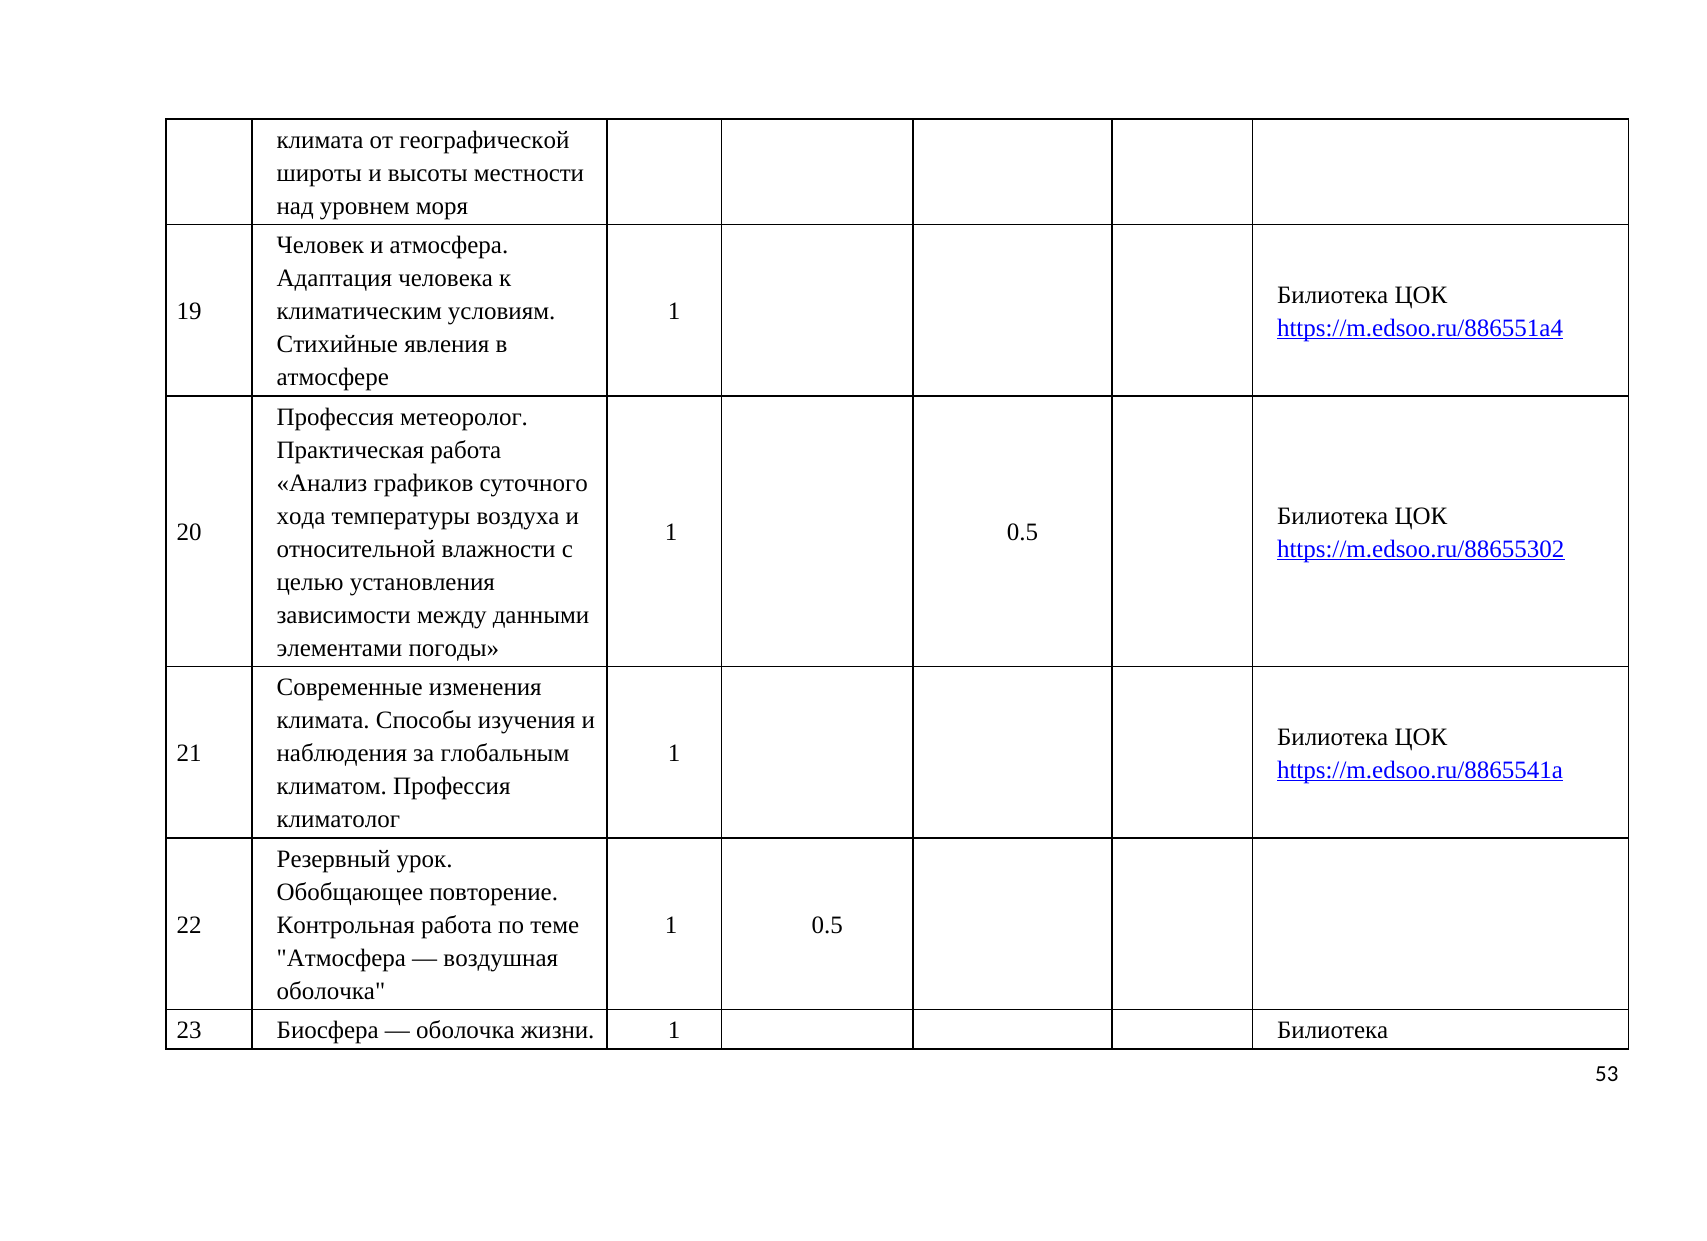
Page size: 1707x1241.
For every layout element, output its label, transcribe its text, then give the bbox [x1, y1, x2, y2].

table_cell [914, 1010, 1111, 1048]
table_cell [722, 667, 912, 837]
table_cell 20 [167, 397, 251, 666]
table_cell Человек и атмосфера. Адаптация человека к климатическим условиям. Стихийные явления в атмосфере [253, 225, 606, 395]
table_cell [1113, 397, 1252, 666]
table_cell [1113, 120, 1252, 223]
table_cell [1253, 120, 1628, 223]
table_cell [722, 225, 912, 395]
table_cell 1 [608, 839, 721, 1008]
table_cell [914, 667, 1111, 837]
table_cell [914, 225, 1111, 395]
table_cell Резервный урок. Обобщающее повторение. Контрольная работа по теме "Атмосфера — воздушная оболочка" [253, 839, 606, 1008]
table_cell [253, 120, 606, 223]
table_cell [914, 839, 1111, 1008]
table_cell [1113, 839, 1252, 1008]
table_cell 0.5 [722, 839, 912, 1008]
table_cell Билиотека ЦОК https://m.edsoo.ru/886551a4 [1253, 225, 1628, 395]
table_cell [1113, 1010, 1252, 1048]
table_cell Профессия метеоролог. Практическая работа «Анализ графиков суточного хода температуры воздуха и относительной влажности с целью установления зависимости между данными элементами погоды» [253, 397, 606, 666]
table_cell 18 [167, 120, 251, 223]
table_cell [1113, 225, 1252, 395]
table_cell 21 [167, 667, 251, 837]
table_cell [1253, 1010, 1628, 1048]
table_cell 1 [608, 667, 721, 837]
table_cell [722, 120, 912, 223]
table_cell 23 [167, 1010, 251, 1048]
table_cell [1113, 667, 1252, 837]
table_cell Современные изменения климата. Способы изучения и наблюдения за глобальным климатом. Профессия климатолог [253, 667, 606, 837]
table_cell [1253, 839, 1628, 1008]
table_cell 1 [608, 120, 721, 223]
table_cell 1 [608, 397, 721, 666]
table_cell 19 [167, 225, 251, 395]
table_cell [914, 120, 1111, 223]
table_cell [722, 1010, 912, 1048]
table_cell 22 [167, 839, 251, 1008]
table_cell Билиотека ЦОК https://m.edsoo.ru/8865541a [1253, 667, 1628, 837]
table_cell 1 [608, 1010, 721, 1048]
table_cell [253, 1010, 606, 1048]
table_cell 1 [608, 225, 721, 395]
table_cell 0.5 [914, 397, 1111, 666]
table_cell Билиотека ЦОК https://m.edsoo.ru/88655302 [1253, 397, 1628, 666]
table_cell [722, 397, 912, 666]
